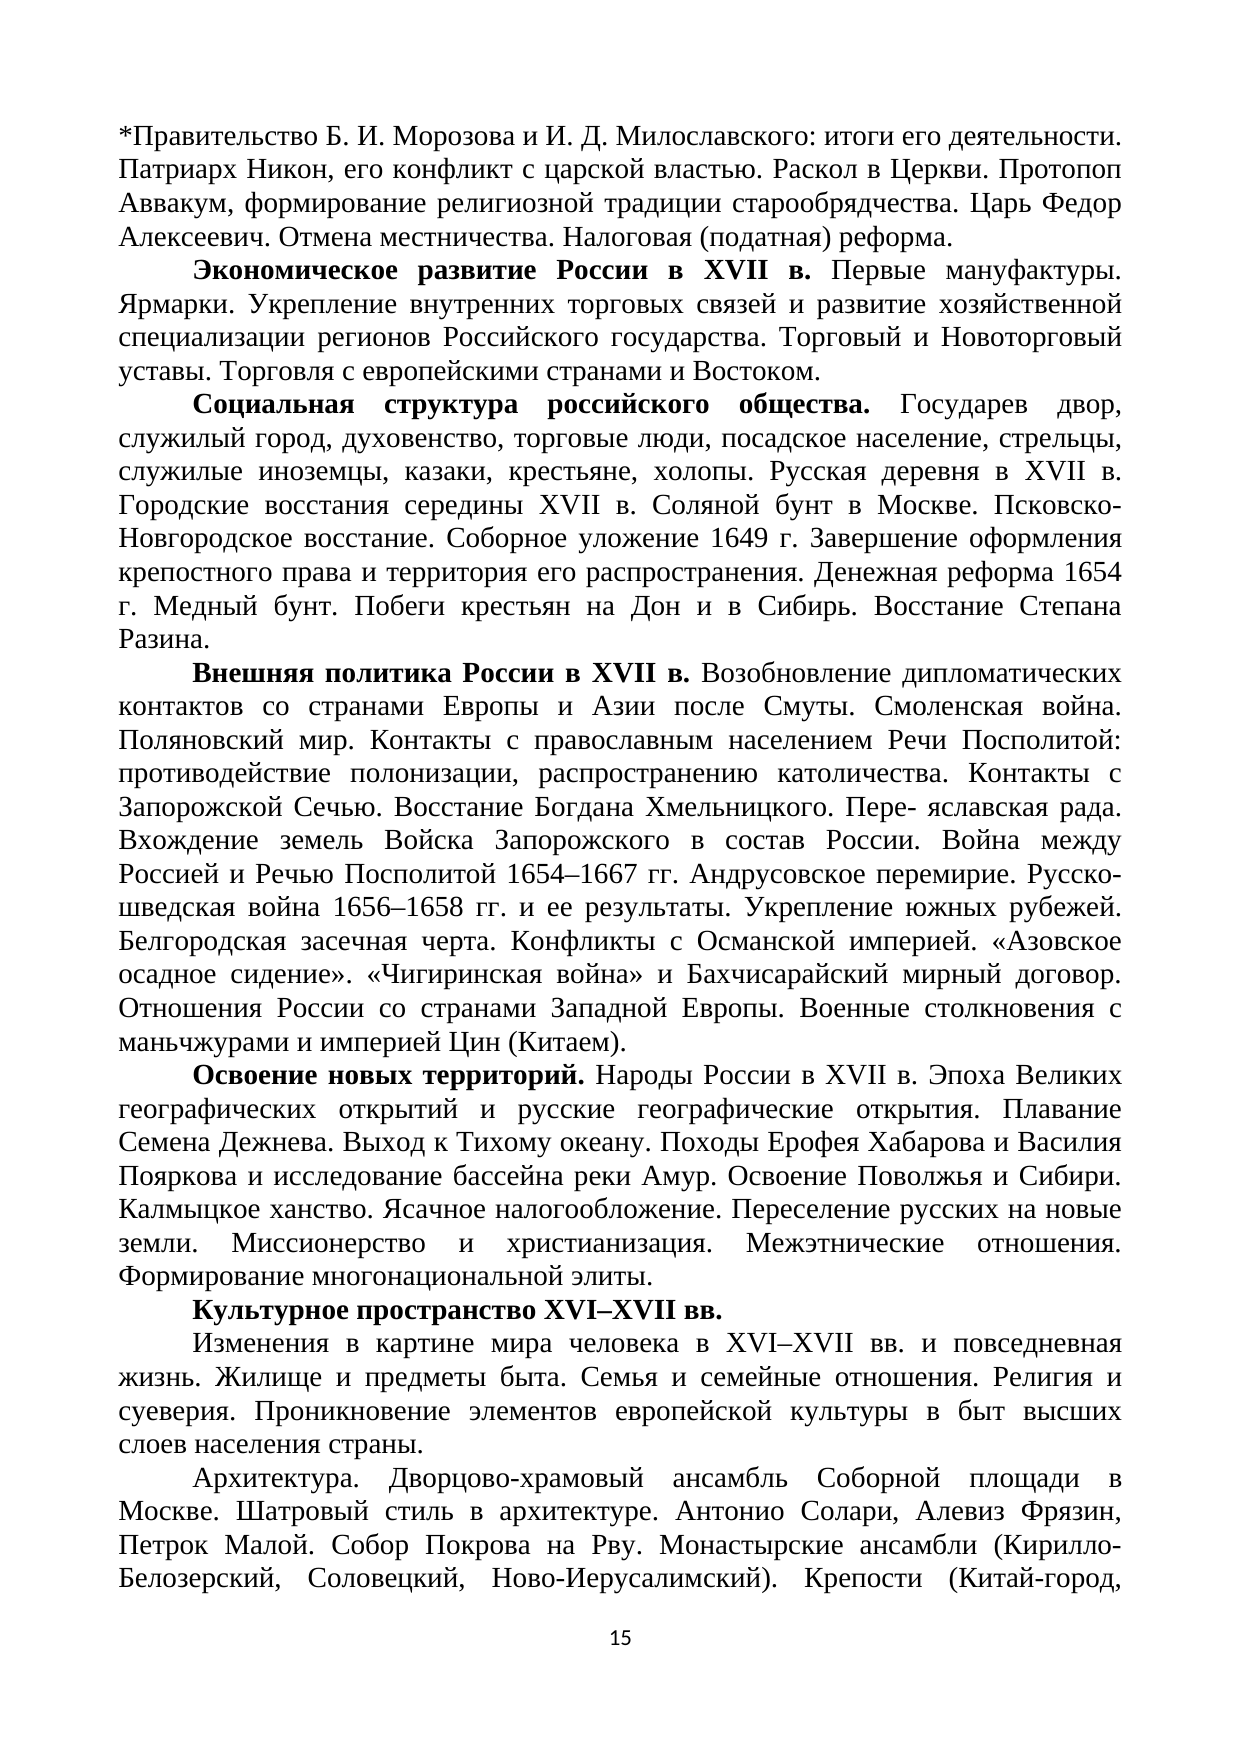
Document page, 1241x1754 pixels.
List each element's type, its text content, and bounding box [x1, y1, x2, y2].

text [118, 118, 1122, 252]
text Социальная структура российского общества. Государев двор, служилый город, духовенство, торговые люди, посадское население, стрельцы, служилые иноземцы, казаки, крестьяне, холопы. Русская деревня в XVII в. Городские восстания середины XVII в. Соляной бунт в Москве. Псковско-Новгородское восстание. Соборное уложение 1649 г. Завершение оформления крепостного права и территория его распространения. Денежная реформа 1654 г. Медный бунт. Побеги крестьян на Дон и в Сибирь. Восстание Степана Разина. [118, 386, 1122, 655]
text Внешняя политика России в XVII в. Возобновление дипломатических контактов со странами Европы и Азии после Смуты. Смоленская война. Поляновский мир. Контакты с православным населением Речи Посполитой: противодействие полонизации, распространению католичества. Контакты с Запорожской Сечью. Восстание Богдана Хмельницкого. Пере- яславская рада. Вхождение земель Войска Запорожского в состав России. Война между Россией и Речью Посполитой 1654–1667 гг. Андрусовское перемирие. Русско-шведская война 1656–1658 гг. и ее результаты. Укрепление южных рубежей. Белгородская засечная черта. Конфликты с Османской империей. «Азовское осадное сидение». «Чигиринская война» и Бахчисарайский мирный договор. Отношения России со странами Западной Европы. Военные столкновения с маньчжурами и империей Цин (Китаем). [118, 655, 1122, 1057]
text Культурное пространство XVI–XVII вв. [118, 1292, 1122, 1326]
text Освоение новых территорий. Народы России в XVII в. Эпоха Великих географических открытий и русские географические открытия. Плавание Семена Дежнева. Выход к Тихому океану. Походы Ерофея Хабарова и Василия Пояркова и исследование бассейна реки Амур. Освоение Поволжья и Сибири. Калмыцкое ханство. Ясачное налогообложение. Переселение русских на новые земли. Миссионерство и христианизация. Межэтнические отношения. Формирование многонациональной элиты. [118, 1057, 1122, 1292]
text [118, 1460, 1122, 1594]
text Изменения в картине мира человека в XVI–XVII вв. и повседневная жизнь. Жилище и предметы быта. Семья и семейные отношения. Религия и суеверия. Проникновение элементов европейской культуры в быт высших слоев населения страны. [118, 1326, 1122, 1460]
text Экономическое развитие России в XVII в. Первые мануфактуры. Ярмарки. Укрепление внутренних торговых связей и развитие хозяйственной специализации регионов Российского государства. Торговый и Новоторговый уставы. Торговля с европейскими странами и Востоком. [118, 252, 1122, 386]
